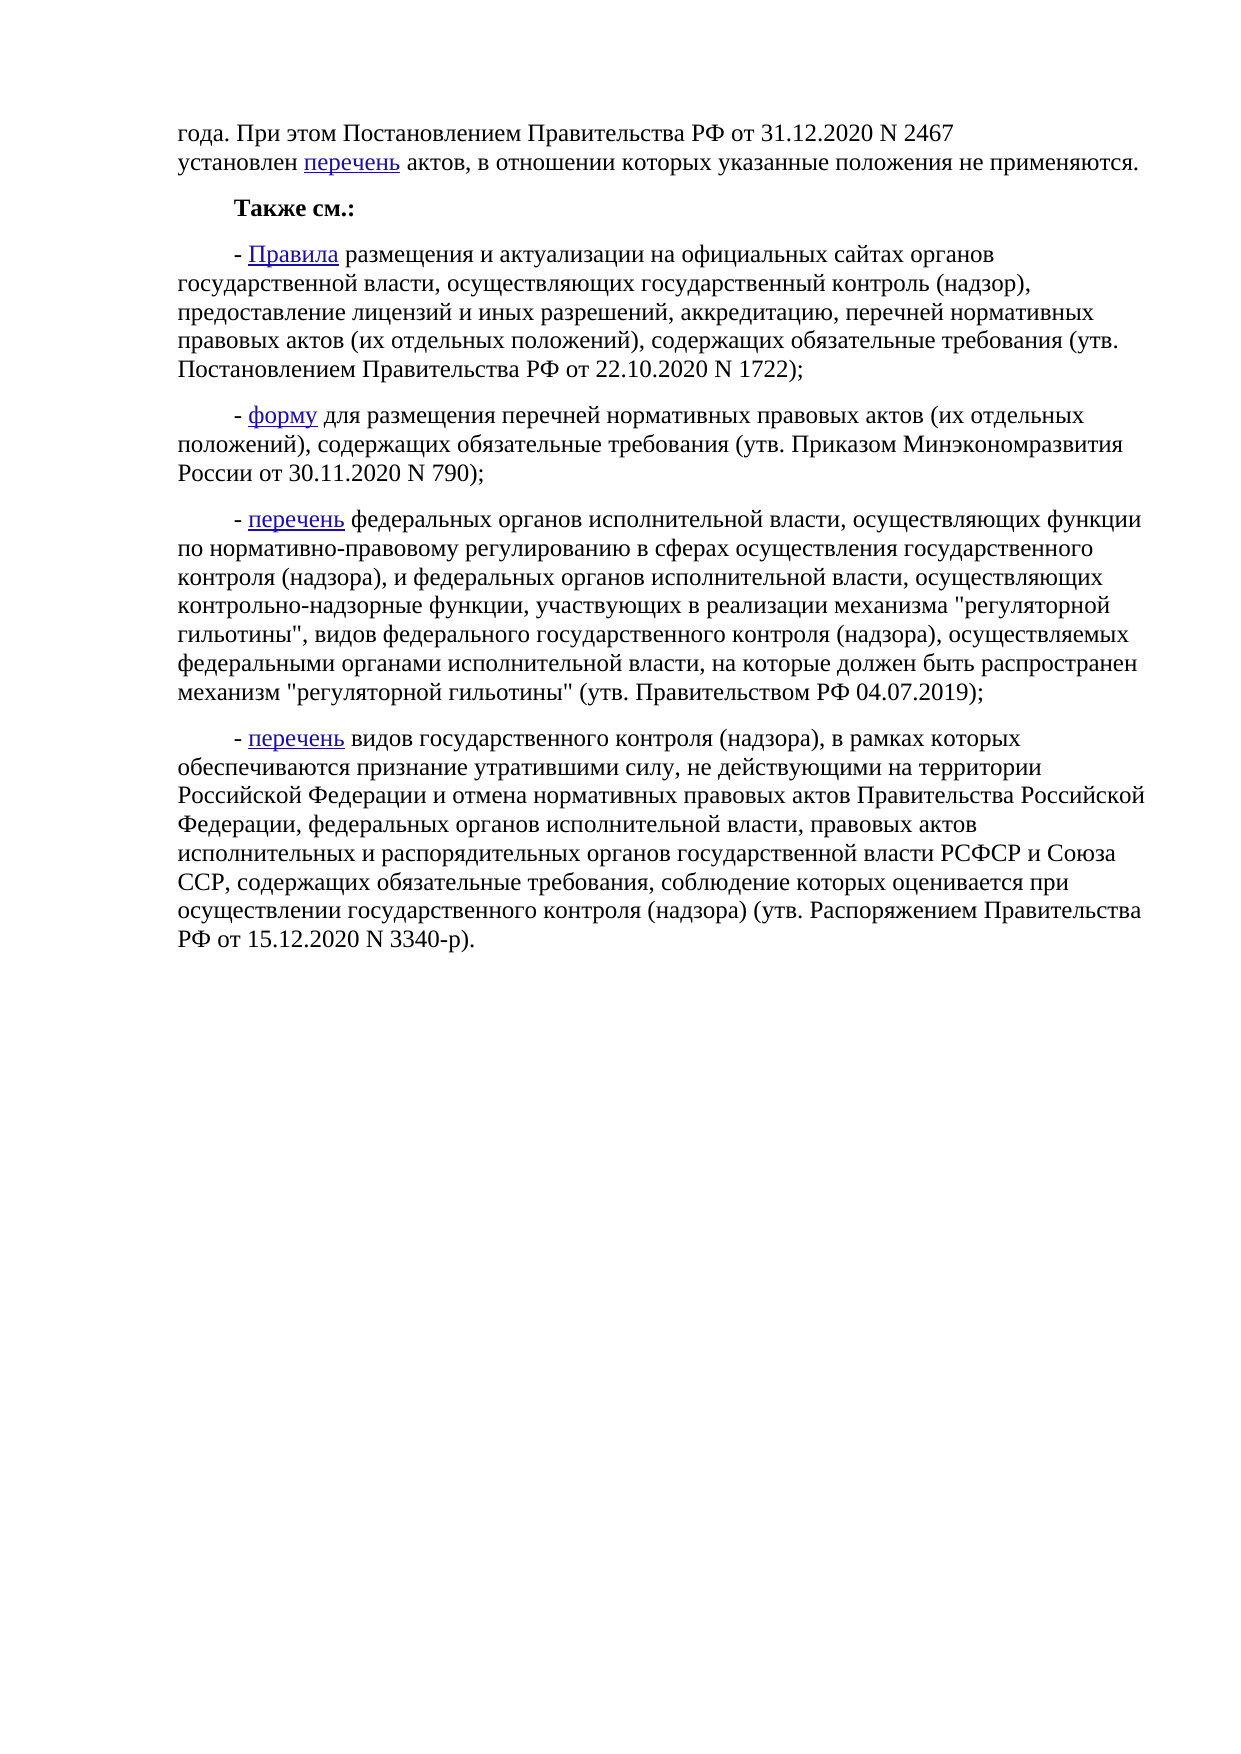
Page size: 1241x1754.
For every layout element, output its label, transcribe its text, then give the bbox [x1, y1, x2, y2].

text - форму для размещения перечней нормативных правовых актов (их отдельных положений), содержащих обязательные требования (утв. Приказом Минэкономразвития России от 30.11.2020 N 790); [177, 401, 1152, 487]
text - перечень видов государственного контроля (надзора), в рамках которых обеспечиваются признание утратившими силу, не действующими на территории Российской Федерации и отмена нормативных правовых актов Правительства Российской Федерации, федеральных органов исполнительной власти, правовых актов исполнительных и распорядительных органов государственной власти РСФСР и Союза ССР, содержащих обязательные требования, соблюдение которых оценивается при осуществлении государственного контроля (надзора) (утв. Распоряжением Правительства РФ от 15.12.2020 N 3340-р). [177, 723, 1152, 953]
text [177, 118, 1152, 176]
text Также см.: [177, 193, 1152, 222]
text - перечень федеральных органов исполнительной власти, осуществляющих функции по нормативно-правовому регулированию в сферах осуществления государственного контроля (надзора), и федеральных органов исполнительной власти, осуществляющих контрольно-надзорные функции, участвующих в реализации механизма "регуляторной гильотины", видов федерального государственного контроля (надзора), осуществляемых федеральными органами исполнительной власти, на которые должен быть распространен механизм "регуляторной гильотины" (утв. Правительством РФ 04.07.2019); [177, 504, 1152, 706]
text - Правила размещения и актуализации на официальных сайтах органов государственной власти, осуществляющих государственный контроль (надзор), предоставление лицензий и иных разрешений, аккредитацию, перечней нормативных правовых актов (их отдельных положений), содержащих обязательные требования (утв. Постановлением Правительства РФ от 22.10.2020 N 1722); [177, 239, 1152, 383]
